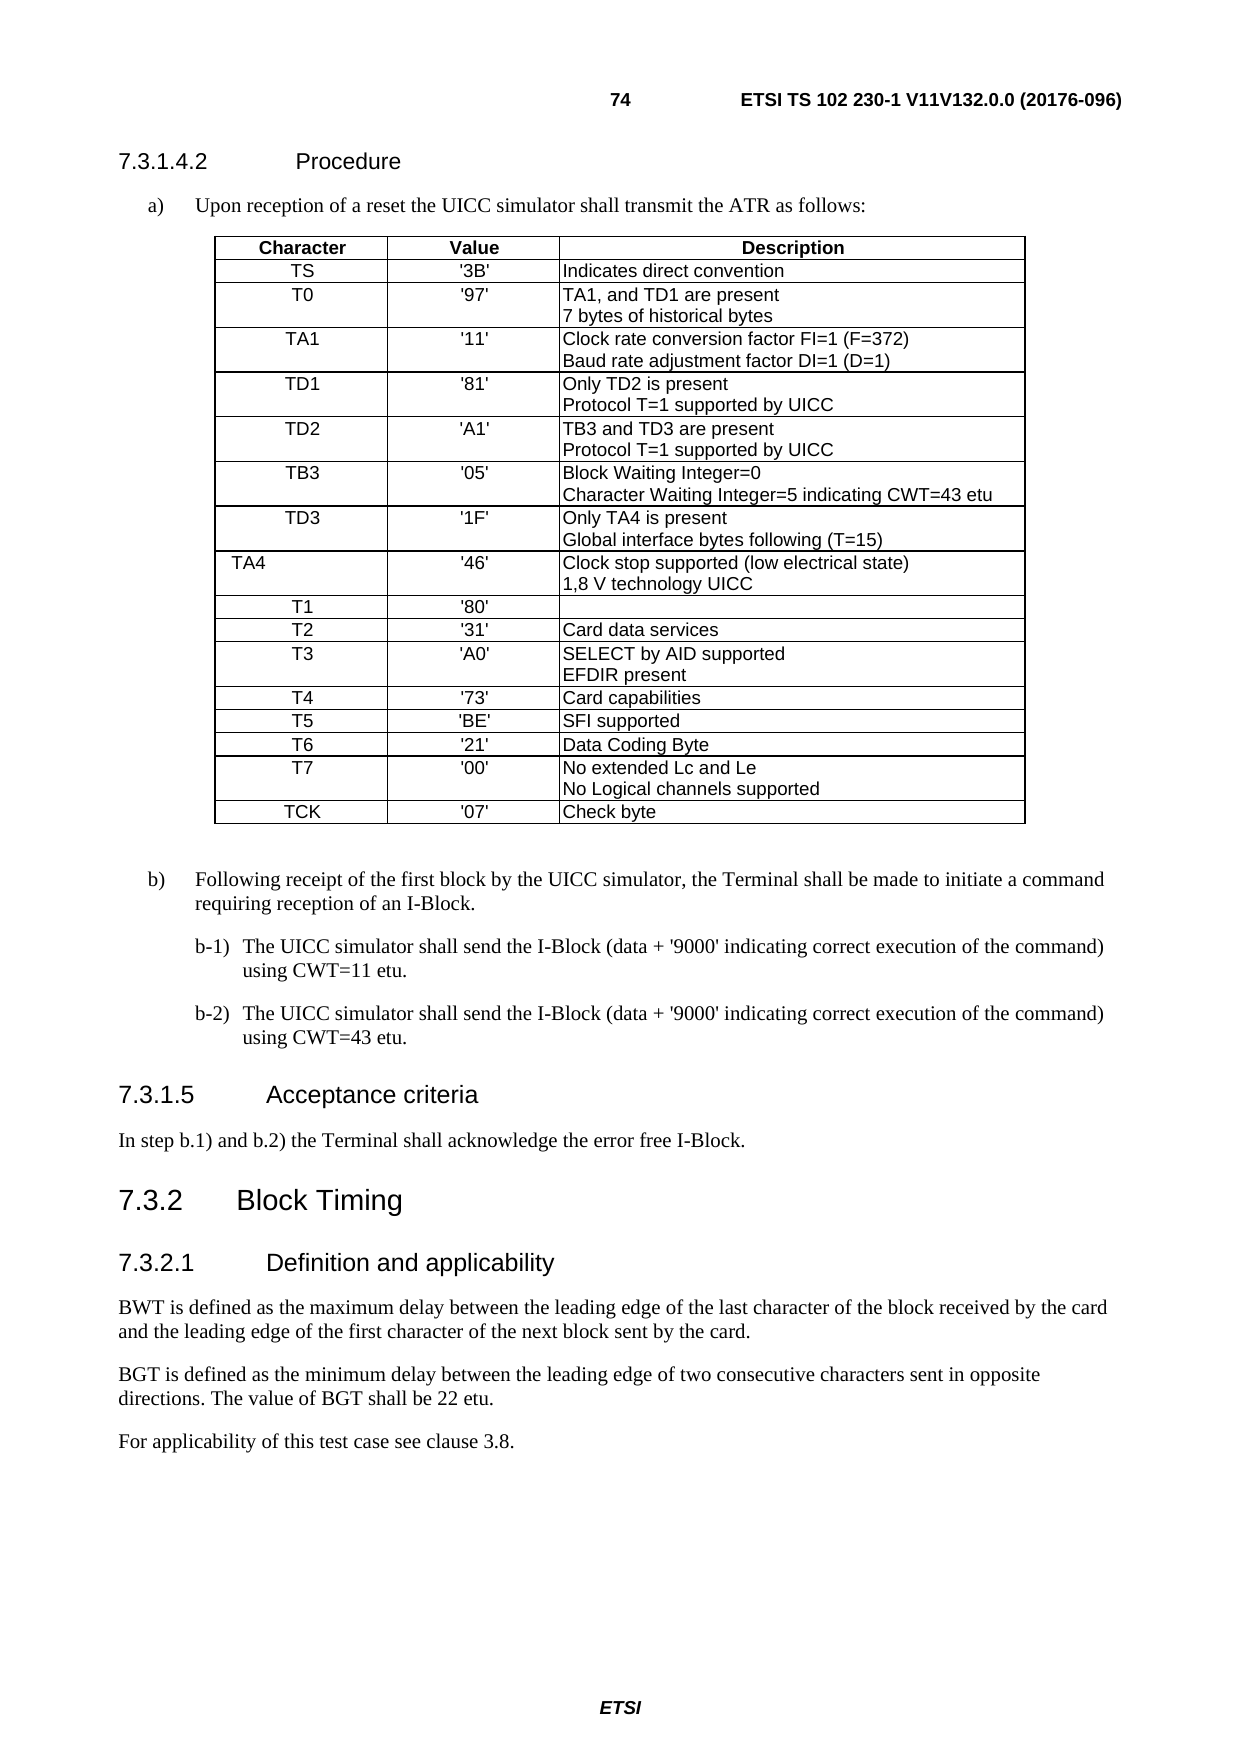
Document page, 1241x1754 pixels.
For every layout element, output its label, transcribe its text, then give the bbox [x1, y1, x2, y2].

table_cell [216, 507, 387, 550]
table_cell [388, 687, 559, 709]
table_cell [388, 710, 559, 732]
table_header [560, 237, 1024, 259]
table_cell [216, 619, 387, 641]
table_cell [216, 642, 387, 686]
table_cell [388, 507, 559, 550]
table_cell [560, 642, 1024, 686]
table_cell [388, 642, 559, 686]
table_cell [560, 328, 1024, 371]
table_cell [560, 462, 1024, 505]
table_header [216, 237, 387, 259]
text BGT is defined as the minimum delay between the leading edge of two consecutive characters sent in opposite directions. The value of BGT shall be 22 etu. [118, 1362, 1122, 1410]
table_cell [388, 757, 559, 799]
subtitle 7.3.1.5 Acceptance criteria [118, 1080, 1122, 1109]
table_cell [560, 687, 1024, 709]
subtitle 7.3.2.1 Definition and applicability [118, 1248, 1122, 1277]
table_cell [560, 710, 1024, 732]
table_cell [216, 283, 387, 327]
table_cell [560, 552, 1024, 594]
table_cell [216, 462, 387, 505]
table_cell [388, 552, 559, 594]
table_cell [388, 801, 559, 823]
text In step b.1) and b.2) the Terminal shall acknowledge the error free I-Block. [118, 1128, 1122, 1152]
subtitle 7.3.1.4.2 Procedure [118, 148, 1122, 174]
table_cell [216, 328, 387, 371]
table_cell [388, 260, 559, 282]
text b) Following receipt of the first block by the UICC simulator, the Terminal shall be made to initiate a command requiring reception of an I-Block. [148, 867, 1122, 915]
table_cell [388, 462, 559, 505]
text a) Upon reception of a reset the UICC simulator shall transmit the ATR as follows: [148, 193, 1122, 217]
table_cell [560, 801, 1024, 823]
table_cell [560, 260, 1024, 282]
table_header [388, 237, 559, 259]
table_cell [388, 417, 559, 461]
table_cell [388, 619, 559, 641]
text b-1) The UICC simulator shall send the I-Block (data + '9000' indicating correct execution of the command) using CWT=11 etu. [195, 934, 1122, 982]
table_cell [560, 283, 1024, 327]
text b-2) The UICC simulator shall send the I-Block (data + '9000' indicating correct execution of the command) using CWT=43 etu. [195, 1001, 1122, 1049]
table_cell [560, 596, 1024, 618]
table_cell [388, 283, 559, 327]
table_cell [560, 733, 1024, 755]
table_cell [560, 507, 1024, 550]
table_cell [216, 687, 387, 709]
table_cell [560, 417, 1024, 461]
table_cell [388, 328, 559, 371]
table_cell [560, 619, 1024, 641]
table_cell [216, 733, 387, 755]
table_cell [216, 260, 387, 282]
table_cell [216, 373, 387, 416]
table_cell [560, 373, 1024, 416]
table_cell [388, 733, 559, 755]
text For applicability of this test case see clause 3.8. [118, 1429, 1122, 1453]
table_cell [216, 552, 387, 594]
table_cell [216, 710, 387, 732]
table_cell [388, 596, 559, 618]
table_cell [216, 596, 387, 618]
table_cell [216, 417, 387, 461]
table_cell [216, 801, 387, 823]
subtitle 7.3.2 Block Timing [118, 1183, 1122, 1217]
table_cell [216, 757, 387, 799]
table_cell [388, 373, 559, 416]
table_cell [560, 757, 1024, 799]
text BWT is defined as the maximum delay between the leading edge of the last character of the block received by the card and the leading edge of the first character of the next block sent by the card. [118, 1295, 1122, 1343]
